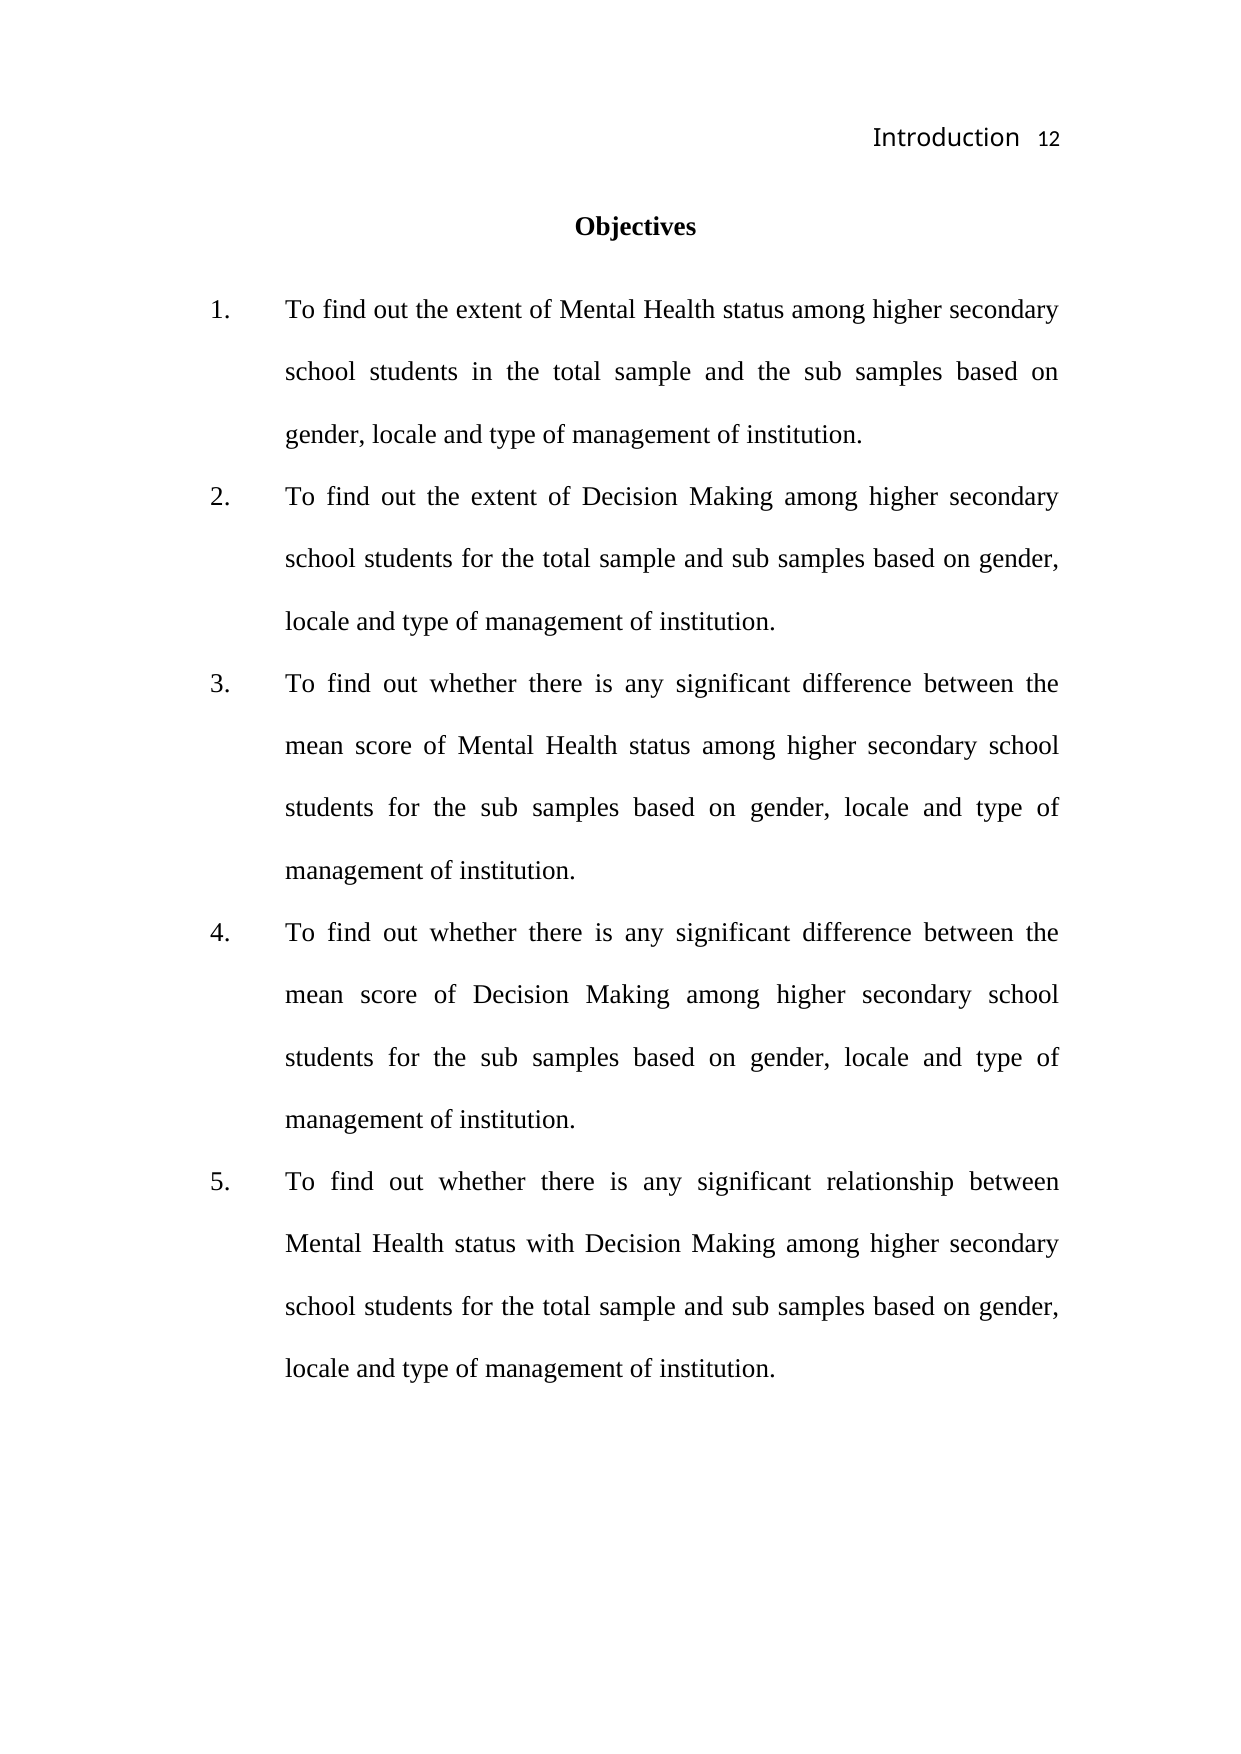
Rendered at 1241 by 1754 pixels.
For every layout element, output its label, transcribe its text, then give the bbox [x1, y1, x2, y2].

list To find out whether there is any significant difference between the mean score of Mental Health status among higher secondary school students for the sub samples based on gender, locale and type of management of institution. [210, 667, 1060, 885]
list To find out the extent of Mental Health status among higher secondary school students in the total sample and the sub samples based on gender, locale and type of management of institution. [210, 293, 1060, 449]
list To find out the extent of Decision Making among higher secondary school students for the total sample and sub samples based on gender, locale and type of management of institution. [210, 480, 1060, 636]
list To find out whether there is any significant relationship between Mental Health status with Decision Making among higher secondary school students for the total sample and sub samples based on gender, locale and type of management of institution. [210, 1165, 1060, 1383]
list To find out whether there is any significant difference between the mean score of Decision Making among higher secondary school students for the sub samples based on gender, locale and type of management of institution. [210, 916, 1060, 1134]
text Objectives [285, 210, 985, 241]
